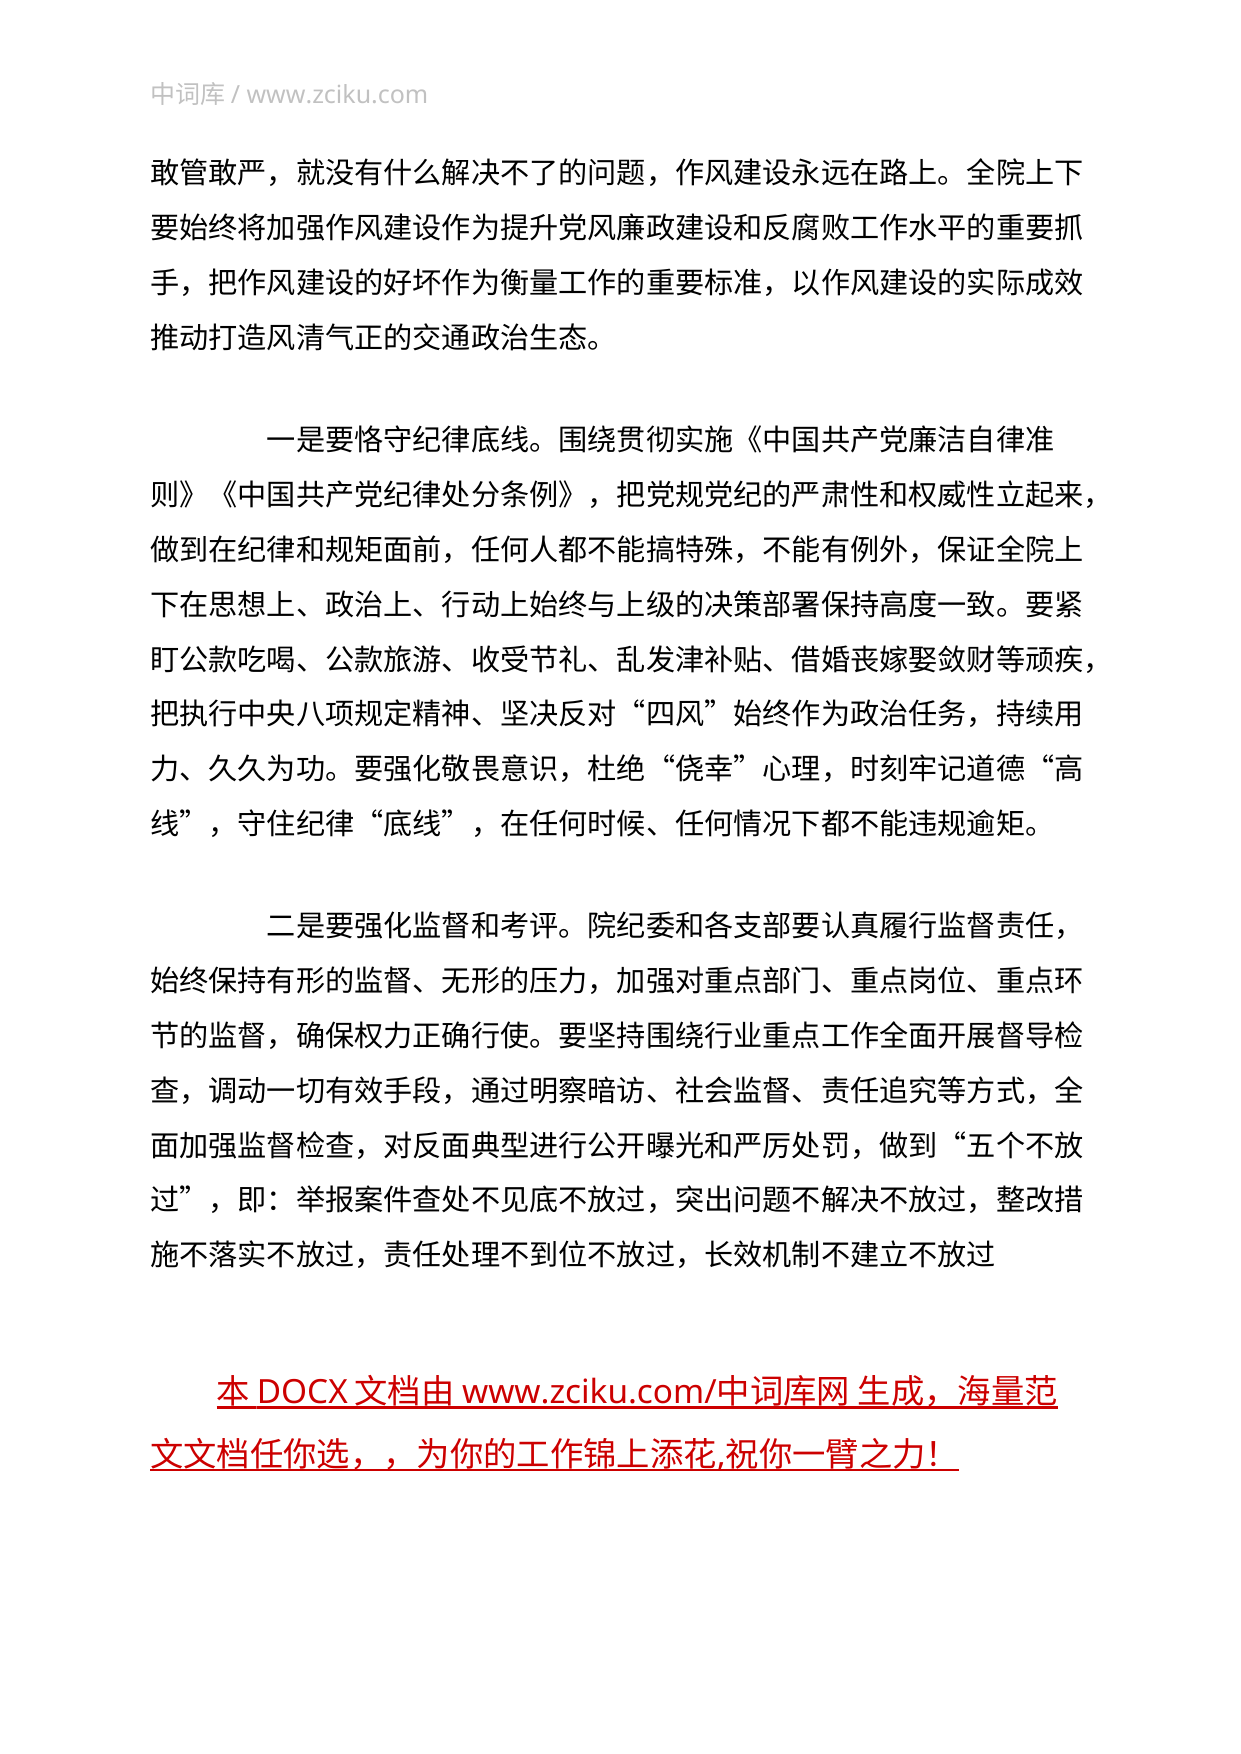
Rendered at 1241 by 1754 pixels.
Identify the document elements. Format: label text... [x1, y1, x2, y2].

text 二是要强化监督和考评。院纪委和各支部要认真履行监督责任，始终保持有形的监督、无形的压力，加强对重点部门、重点岗位、重点环节的监督，确保权力正确行使。要坚持围绕行业重点工作全面开展督导检查，调动一切有效手段，通过明察暗访、社会监督、责任追究等方式，全面加强监督检查，对反面典型进行公开曝光和严厉处罚，做到“五个不放过”，即：举报案件查处不见底不放过，突出问题不解决不放过，整改措施不落实不放过，责任处理不到位不放过，长效机制不建立不放过 [150, 902, 1090, 1274]
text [150, 150, 1090, 357]
text 一是要恪守纪律底线。围绕贯彻实施《中国共产党廉洁自律准则》《中国共产党纪律处分条例》，把党规党纪的严肃性和权威性立起来，做到在纪律和规矩面前，任何人都不能搞特殊，不能有例外，保证全院上下在思想上、政治上、行动上始终与上级的决策部署保持高度一致。要紧盯公款吃喝、公款旅游、收受节礼、乱发津补贴、借婚丧嫁娶敛财等顽疾，把执行中央八项规定精神、坚决反对“四风”始终作为政治任务，持续用力、久久为功。要强化敬畏意识，杜绝“侥幸”心理，时刻牢记道德“高线”，守住纪律“底线”，在任何时候、任何情况下都不能违规逾矩。 [150, 416, 1090, 843]
text 本DOCX文档由 www.zciku.com/中词库网 生成，海量范文文档任你选，，为你的工作锦上添花,祝你一臂之力！ [150, 1365, 1090, 1476]
